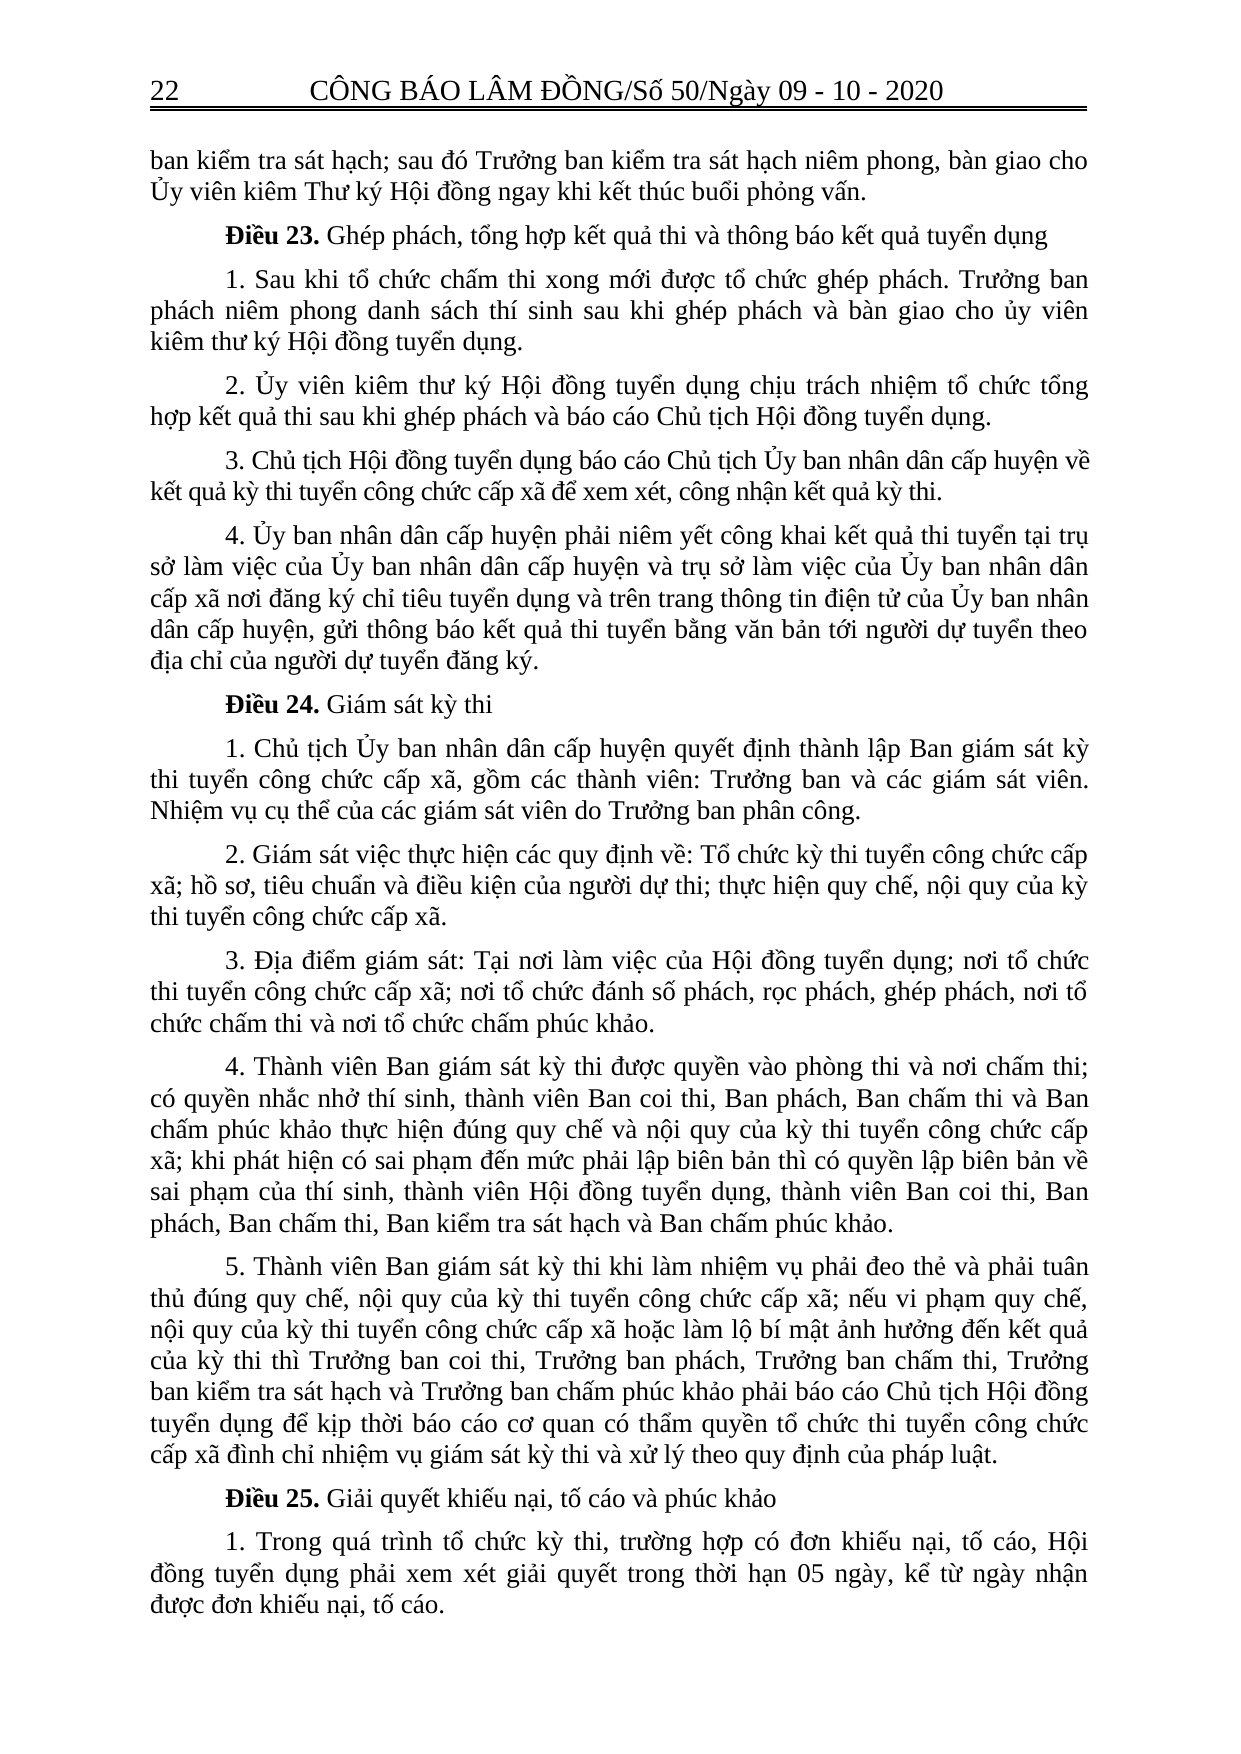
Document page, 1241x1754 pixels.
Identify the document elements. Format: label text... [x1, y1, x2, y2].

text Điều 23. Ghép phách, tổng hợp kết quả thi và thông báo kết quả tuyển dụng [150, 219, 1090, 251]
text 4. Thành viên Ban giám sát kỳ thi được quyền vào phòng thi và nơi chấm thi; có quyền nhắc nhở thí sinh, thành viên Ban coi thi, Ban phách, Ban chấm thi và Ban chấm phúc khảo thực hiện đúng quy chế và nội quy của kỳ thi tuyển công chức cấp xã; khi phát hiện có sai phạm đến mức phải lập biên bản thì có quyền lập biên bản về sai phạm của thí sinh, thành viên Hội đồng tuyển dụng, thành viên Ban coi thi, Ban phách, Ban chấm thi, Ban kiểm tra sát hạch và Ban chấm phúc khảo. [150, 1051, 1090, 1238]
text 3. Địa điểm giám sát: Tại nơi làm việc của Hội đồng tuyển dụng; nơi tổ chức thi tuyển công chức cấp xã; nơi tổ chức đánh số phách, rọc phách, ghép phách, nơi tổ chức chấm thi và nơi tổ chức chấm phúc khảo. [150, 944, 1090, 1038]
text 3. Chủ tịch Hội đồng tuyển dụng báo cáo Chủ tịch Ủy ban nhân dân cấp huyện về kết quả kỳ thi tuyển công chức cấp xã để xem xét, công nhận kết quả kỳ thi. [150, 444, 1090, 507]
text 1. Chủ tịch Ủy ban nhân dân cấp huyện quyết định thành lập Ban giám sát kỳ thi tuyển công chức cấp xã, gồm các thành viên: Trưởng ban và các giám sát viên. Nhiệm vụ cụ thể của các giám sát viên do Trưởng ban phân công. [150, 732, 1090, 826]
text Điều 25. Giải quyết khiếu nại, tố cáo và phúc khảo [150, 1482, 1090, 1513]
text 2. Ủy viên kiêm thư ký Hội đồng tuyển dụng chịu trách nhiệm tổ chức tổng hợp kết quả thi sau khi ghép phách và báo cáo Chủ tịch Hội đồng tuyển dụng. [150, 369, 1090, 432]
text 2. Giám sát việc thực hiện các quy định về: Tổ chức kỳ thi tuyển công chức cấp xã; hồ sơ, tiêu chuẩn và điều kiện của người dự thi; thực hiện quy chế, nội quy của kỳ thi tuyển công chức cấp xã. [150, 838, 1090, 932]
text Điều 24. Giám sát kỳ thi [150, 688, 1090, 719]
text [150, 144, 1090, 207]
text 5. Thành viên Ban giám sát kỳ thi khi làm nhiệm vụ phải đeo thẻ và phải tuân thủ đúng quy chế, nội quy của kỳ thi tuyển công chức cấp xã; nếu vi phạm quy chế, nội quy của kỳ thi tuyển công chức cấp xã hoặc làm lộ bí mật ảnh hưởng đến kết quả của kỳ thi thì Trưởng ban coi thi, Trưởng ban phách, Trưởng ban chấm thi, Trưởng ban kiểm tra sát hạch và Trưởng ban chấm phúc khảo phải báo cáo Chủ tịch Hội đồng tuyển dụng để kịp thời báo cáo cơ quan có thẩm quyền tổ chức thi tuyển công chức cấp xã đình chỉ nhiệm vụ giám sát kỳ thi và xử lý theo quy định của pháp luật. [150, 1251, 1090, 1469]
text 1. Trong quá trình tổ chức kỳ thi, trường hợp có đơn khiếu nại, tố cáo, Hội đồng tuyển dụng phải xem xét giải quyết trong thời hạn 05 ngày, kể từ ngày nhận được đơn khiếu nại, tố cáo. [150, 1526, 1090, 1619]
text 1. Sau khi tổ chức chấm thi xong mới được tổ chức ghép phách. Trưởng ban phách niêm phong danh sách thí sinh sau khi ghép phách và bàn giao cho ủy viên kiêm thư ký Hội đồng tuyển dụng. [150, 263, 1090, 357]
text 4. Ủy ban nhân dân cấp huyện phải niêm yết công khai kết quả thi tuyển tại trụ sở làm việc của Ủy ban nhân dân cấp huyện và trụ sở làm việc của Ủy ban nhân dân cấp xã nơi đăng ký chỉ tiêu tuyển dụng và trên trang thông tin điện tử của Ủy ban nhân dân cấp huyện, gửi thông báo kết quả thi tuyển bằng văn bản tới người dự tuyển theo địa chỉ của người dự tuyển đăng ký. [150, 519, 1090, 676]
